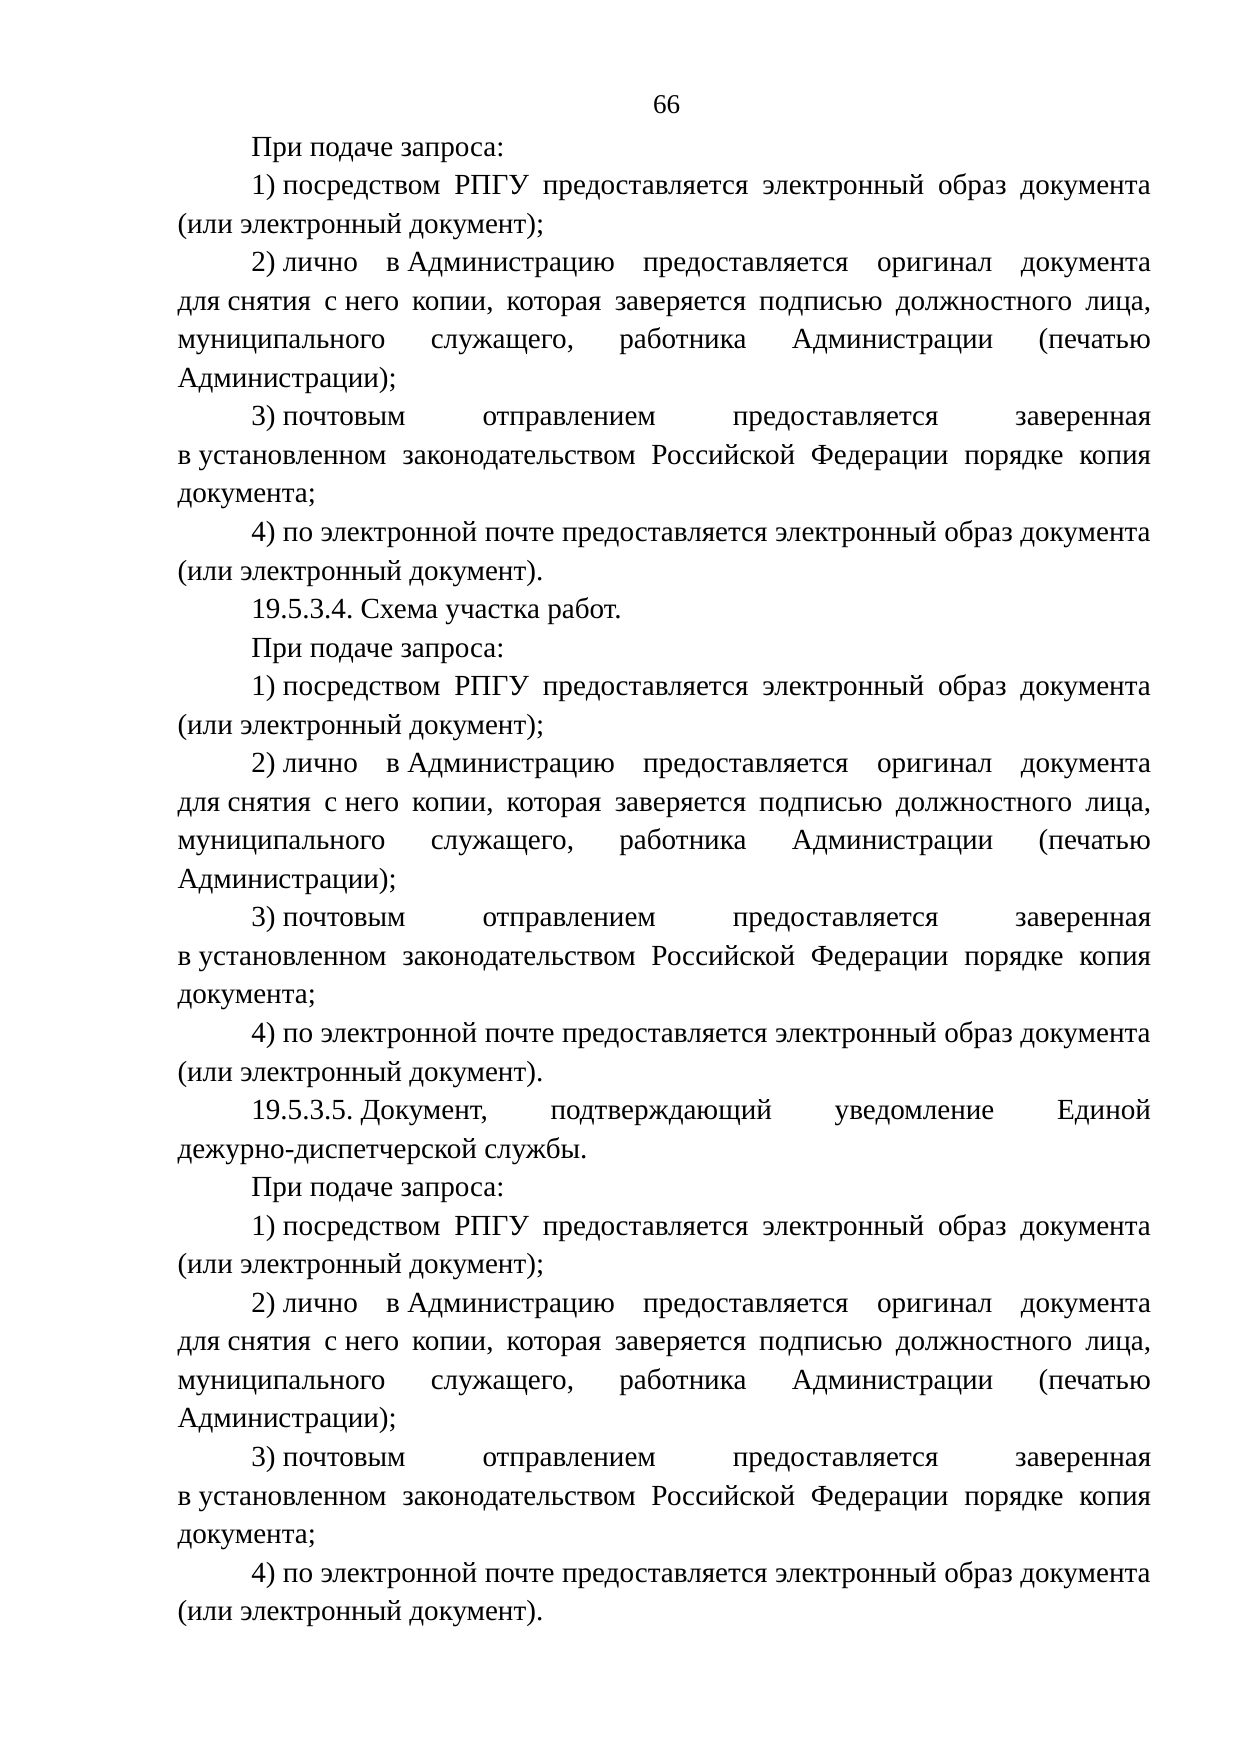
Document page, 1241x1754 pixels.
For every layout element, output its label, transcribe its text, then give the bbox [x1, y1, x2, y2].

text 1) посредством РПГУ предоставляется электронный образ документа (или электронный документ); [177, 1208, 1152, 1280]
text При подаче запроса: [177, 630, 1152, 663]
text 19.5.3.5. Документ, подтверждающий уведомление Единой дежурно⁠-⁠диспетчерской службы. [177, 1092, 1152, 1164]
text При подаче запроса: [177, 1169, 1152, 1203]
text 4) по электронной почте предоставляется электронный образ документа (или электронный документ). [177, 514, 1152, 586]
text 3) почтовым отправлением предоставляется заверенная в установленном законодательством Российской Федерации порядке копия документа; [177, 899, 1152, 1010]
text 1) посредством РПГУ предоставляется электронный образ документа (или электронный документ); [177, 668, 1152, 740]
text При подаче запроса: [177, 129, 1152, 162]
text 2) лично в Администрацию предоставляется оригинал документа для снятия с него копии, которая заверяется подписью должностного лица, муниципального служащего, работника Администрации (печатью Администрации); [177, 244, 1152, 393]
text 19.5.3.4. Схема участка работ. [177, 591, 1152, 625]
text 1) посредством РПГУ предоставляется электронный образ документа (или электронный документ); [177, 167, 1152, 239]
text 2) лично в Администрацию предоставляется оригинал документа для снятия с него копии, которая заверяется подписью должностного лица, муниципального служащего, работника Администрации (печатью Администрации); [177, 745, 1152, 894]
text 2) лично в Администрацию предоставляется оригинал документа для снятия с него копии, которая заверяется подписью должностного лица, муниципального служащего, работника Администрации (печатью Администрации); [177, 1285, 1152, 1434]
text 3) почтовым отправлением предоставляется заверенная в установленном законодательством Российской Федерации порядке копия документа; [177, 398, 1152, 509]
text 4) по электронной почте предоставляется электронный образ документа (или электронный документ). [177, 1555, 1152, 1627]
text 4) по электронной почте предоставляется электронный образ документа (или электронный документ). [177, 1015, 1152, 1087]
text 3) почтовым отправлением предоставляется заверенная в установленном законодательством Российской Федерации порядке копия документа; [177, 1439, 1152, 1550]
